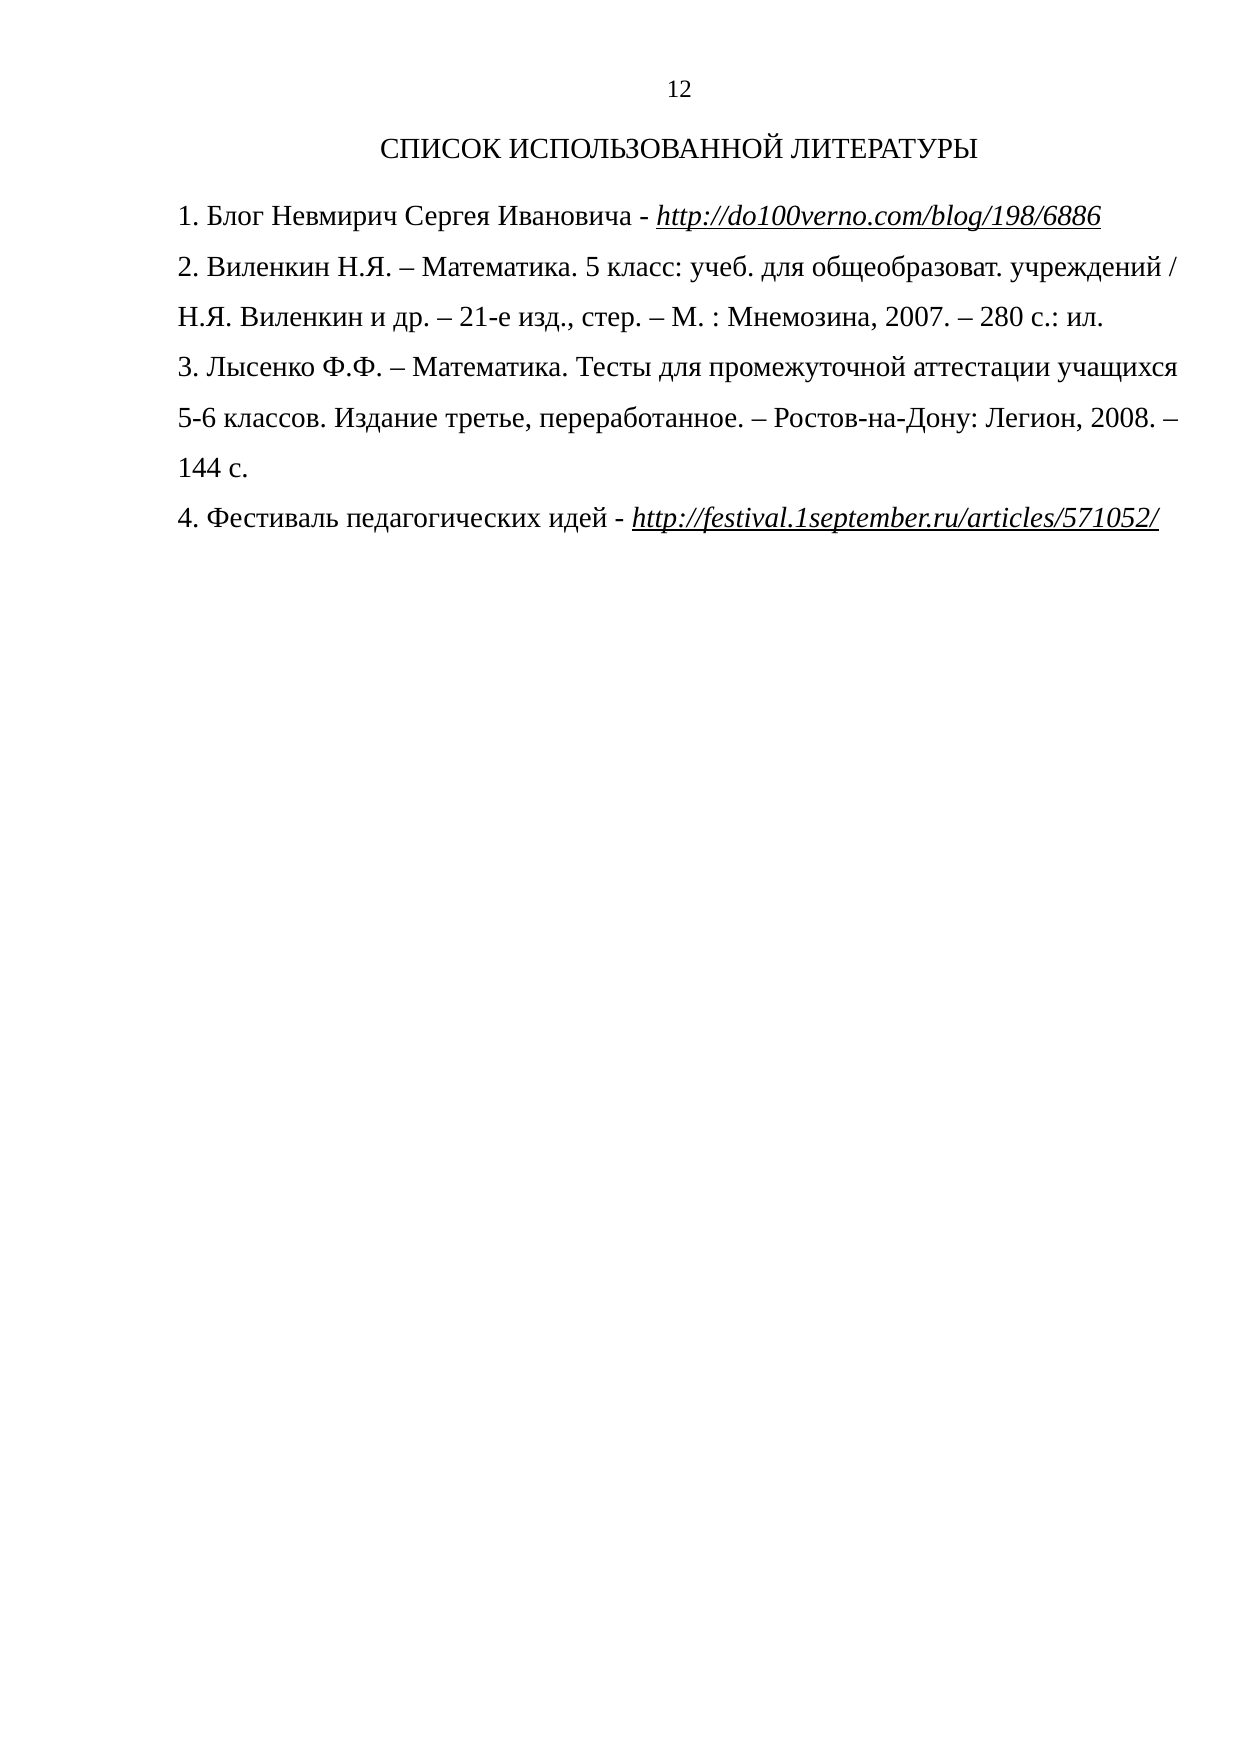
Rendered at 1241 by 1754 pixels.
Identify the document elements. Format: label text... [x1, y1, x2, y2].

text 1. Блог Невмирич Сергея Ивановича - http://do100verno.com/blog/198/6886 [177, 198, 1181, 232]
text Список использованной литературы [177, 131, 1181, 165]
text 3. Лысенко Ф.Ф. – Математика. Тесты для промежуточной аттестации учащихся 5-6 классов. Издание третье, переработанное. – Ростов-на-Дону: Легион, 2008. – 144 с. [177, 349, 1181, 483]
text 4. Фестиваль педагогических идей - http://festival.1september.ru/articles/571052/ [177, 500, 1181, 534]
text 2. Виленкин Н.Я. – Математика. 5 класс: учеб. для общеобразоват. учреждений / Н.Я. Виленкин и др. – 21-е изд., стер. – М. : Мнемозина, 2007. – 280 с.: ил. [177, 249, 1181, 333]
